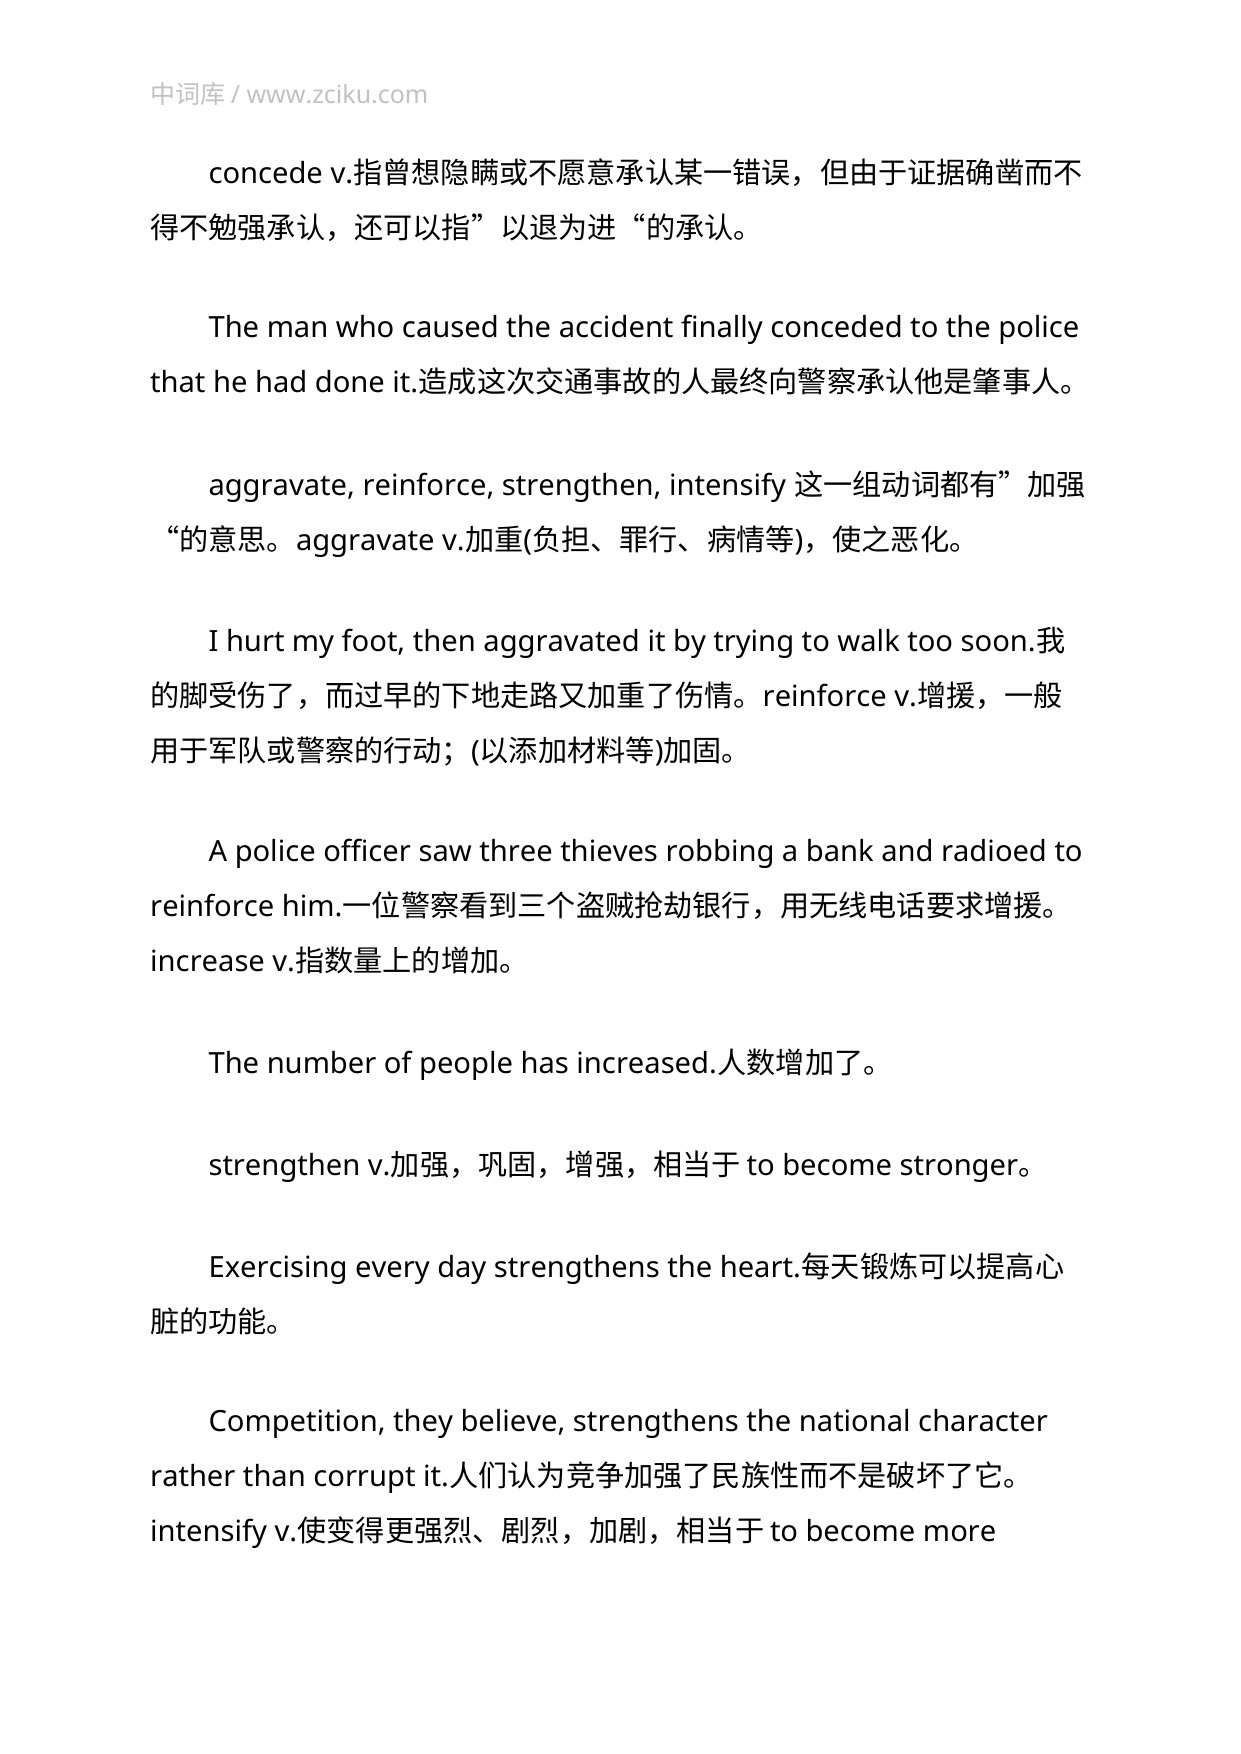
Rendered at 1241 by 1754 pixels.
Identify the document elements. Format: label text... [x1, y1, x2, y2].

text The number of people has increased.人数增加了。 [150, 1039, 1090, 1082]
text A police officer saw three thieves robbing a bank and radioed to reinforce him.一位警察看到三个盗贼抢劫银行，用无线电话要求增援。increase v.指数量上的增加。 [150, 830, 1090, 980]
text concede v.指曾想隐瞒或不愿意承认某一错误，但由于证据确凿而不得不勉强承认，还可以指”以退为进“的承认。 [150, 150, 1090, 247]
text I hurt my foot, then aggravated it by trying to walk too soon.我的脚受伤了，而过早的下地走路又加重了伤情。reinforce v.增援，一般用于军队或警察的行动；(以添加材料等)加固。 [150, 618, 1090, 770]
text aggravate, reinforce, strengthen, intensify 这一组动词都有”加强“的意思。aggravate v.加重(负担、罪行、病情等)，使之恶化。 [150, 461, 1090, 558]
text Exercising every day strengthens the heart.每天锻炼可以提高心脏的功能。 [150, 1243, 1090, 1341]
text The man who caused the accident finally conceded to the police that he had done it.造成这次交通事故的人最终向警察承认他是肇事人。 [150, 307, 1090, 401]
text strengthen v.加强，巩固，增强，相当于to become stronger。 [150, 1141, 1090, 1184]
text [150, 1400, 1090, 1550]
